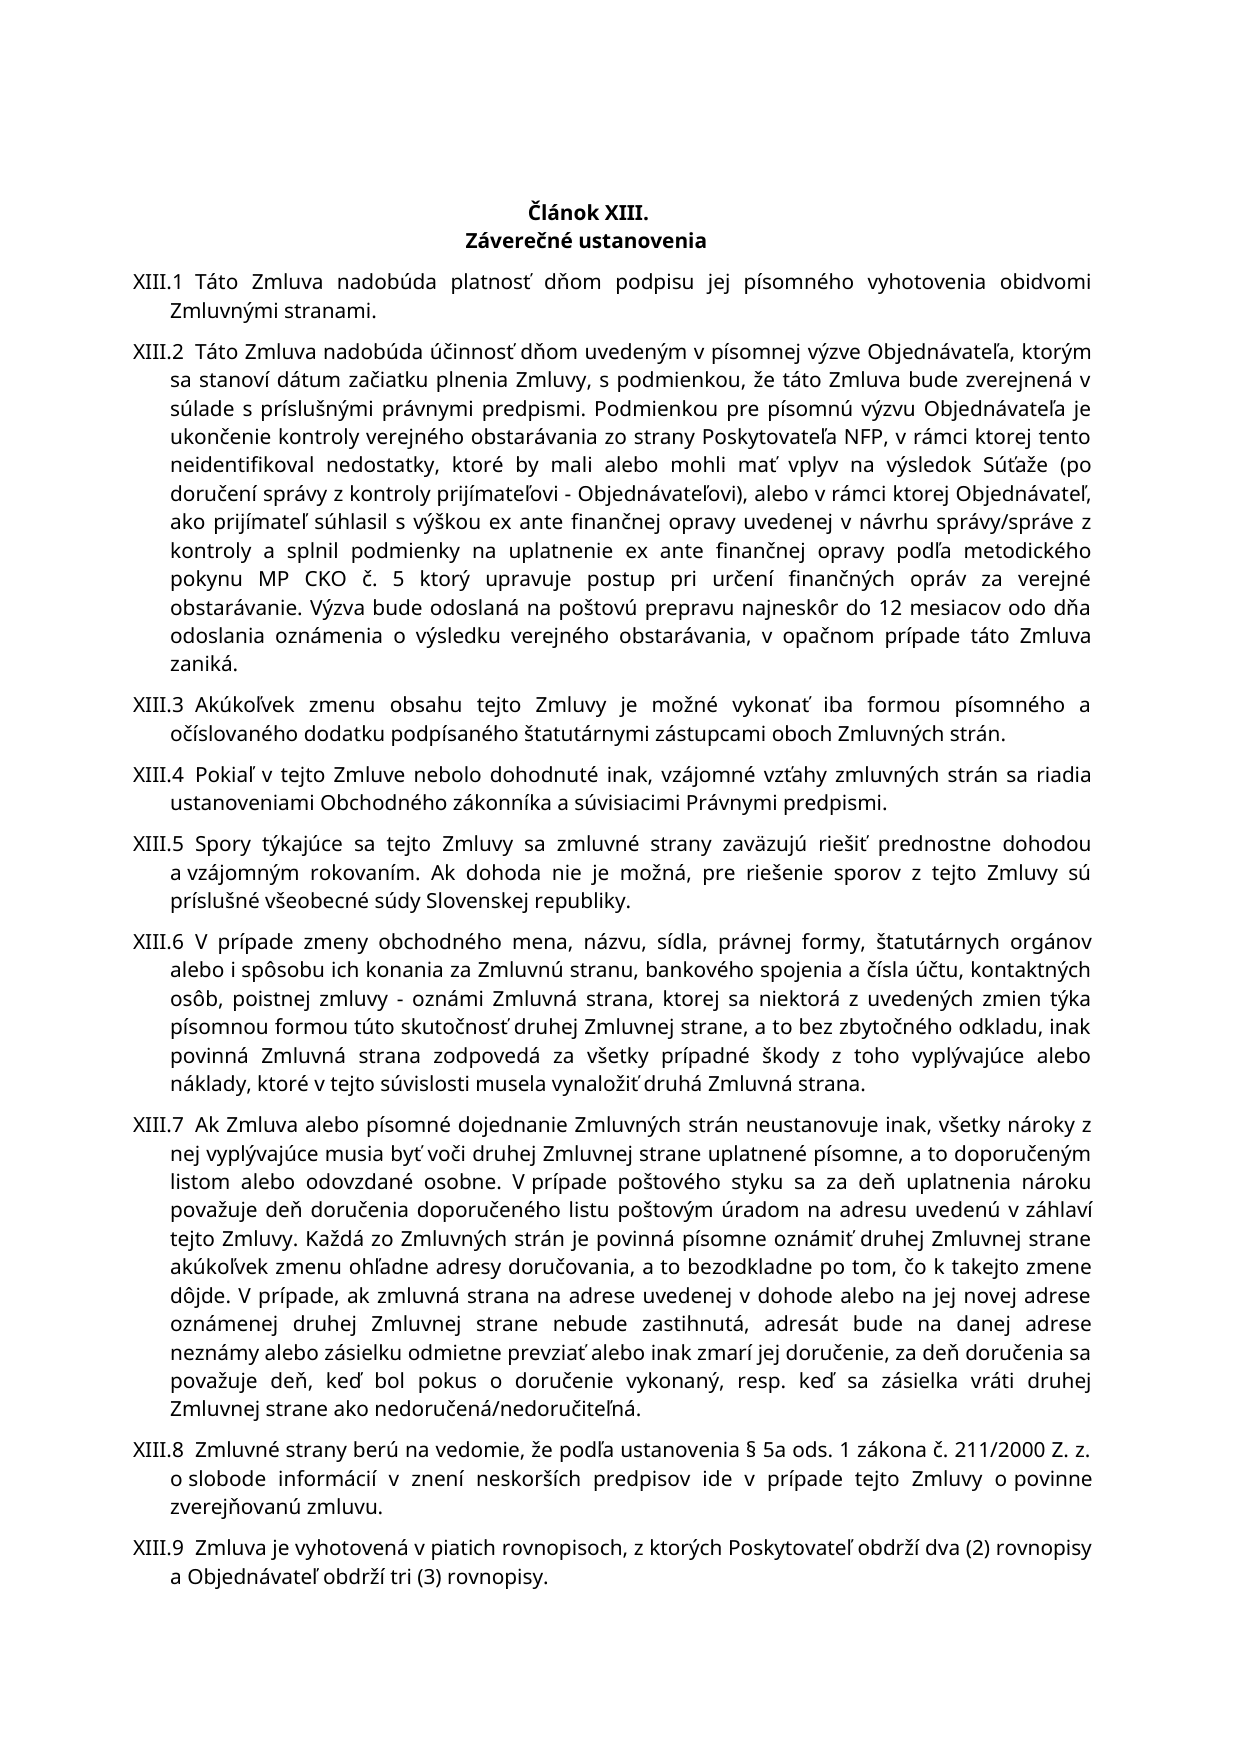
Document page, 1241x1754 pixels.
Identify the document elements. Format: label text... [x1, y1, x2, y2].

subtitle Táto Zmluva nadobúda účinnosť dňom uvedeným v písomnej výzve Objednávateľa, ktorým sa stanoví dátum začiatku plnenia Zmluvy, s podmienkou, že táto Zmluva bude zverejnená v súlade s príslušnými právnymi predpismi. Podmienkou pre písomnú výzvu Objednávateľa je ukončenie kontroly verejného obstarávania zo strany Poskytovateľa NFP, v rámci ktorej tento neidentifikoval nedostatky, ktoré by mali alebo mohli mať vplyv na výsledok Súťaže (po doručení správy z kontroly prijímateľovi - Objednávateľovi), alebo v rámci ktorej Objednávateľ, ako prijímateľ súhlasil s výškou ex ante finančnej opravy uvedenej v návrhu správy/správe z kontroly a splnil podmienky na uplatnenie ex ante finančnej opravy podľa metodického pokynu MP CKO č. 5 ktorý upravuje postup pri určení finančných opráv za verejné obstarávanie. Výzva bude odoslaná na poštovú prepravu najneskôr do 12 mesiacov odo dňa odoslania oznámenia o výsledku verejného obstarávania, v opačnom prípade táto Zmluva zaniká. [133, 337, 1093, 678]
subtitle Zmluvné strany berú na vedomie, že podľa ustanovenia § 5a ods. 1 zákona č. 211/2000 Z. z. o slobode informácií v znení neskorších predpisov ide v prípade tejto Zmluvy o povinne zverejňovanú zmluvu. [133, 1436, 1093, 1521]
subtitle V prípade zmeny obchodného mena, názvu, sídla, právnej formy, štatutárnych orgánov alebo i spôsobu ich konania za Zmluvnú stranu, bankového spojenia a čísla účtu, kontaktných osôb, poistnej zmluvy - oznámi Zmluvná strana, ktorej sa niektorá z uvedených zmien týka písomnou formou túto skutočnosť druhej Zmluvnej strane, a to bez zbytočného odkladu, inak povinná Zmluvná strana zodpovedá za všetky prípadné škody z toho vyplývajúce alebo náklady, ktoré v tejto súvislosti musela vynaložiť druhá Zmluvná strana. [133, 927, 1093, 1098]
subtitle Akúkoľvek zmenu obsahu tejto Zmluvy je možné vykonať iba formou písomného a očíslovaného dodatku podpísaného štatutárnymi zástupcami oboch Zmluvných strán. [133, 691, 1093, 747]
subtitle Pokiaľ v tejto Zmluve nebolo dohodnuté inak, vzájomné vzťahy zmluvných strán sa riadia ustanoveniami Obchodného zákonníka a súvisiacimi Právnymi predpismi. [133, 760, 1093, 817]
subtitle Táto Zmluva nadobúda platnosť dňom podpisu jej písomného vyhotovenia obidvomi Zmluvnými stranami. [133, 267, 1093, 324]
subtitle Ak Zmluva alebo písomné dojednanie Zmluvných strán neustanovuje inak, všetky nároky z nej vyplývajúce musia byť voči druhej Zmluvnej strane uplatnené písomne, a to doporučeným listom alebo odovzdané osobne. V prípade poštového styku sa za deň uplatnenia nároku považuje deň doručenia doporučeného listu poštovým úradom na adresu uvedenú v záhlaví tejto Zmluvy. Každá zo Zmluvných strán je povinná písomne oznámiť druhej Zmluvnej strane akúkoľvek zmenu ohľadne adresy doručovania, a to bezodkladne po tom, čo k takejto zmene dôjde. V prípade, ak zmluvná strana na adrese uvedenej v dohode alebo na jej novej adrese oznámenej druhej Zmluvnej strane nebude zastihnutá, adresát bude na danej adrese neznámy alebo zásielku odmietne prevziať alebo inak zmarí jej doručenie, za deň doručenia sa považuje deň, keď bol pokus o doručenie vykonaný, resp. keď sa zásielka vráti druhej Zmluvnej strane ako nedoručená/nedoručiteľná. [133, 1110, 1093, 1423]
subtitle Záverečné ustanovenia [456, 226, 1093, 255]
subtitle Zmluva je vyhotovená v piatich rovnopisoch, z ktorých Poskytovateľ obdrží dva (2) rovnopisy a Objednávateľ obdrží tri (3) rovnopisy. [133, 1533, 1093, 1590]
subtitle Spory týkajúce sa tejto Zmluvy sa zmluvné strany zaväzujú riešiť prednostne dohodou a vzájomným rokovaním. Ak dohoda nie je možná, pre riešenie sporov z tejto Zmluvy sú príslušné všeobecné súdy Slovenskej republiky. [133, 829, 1093, 914]
